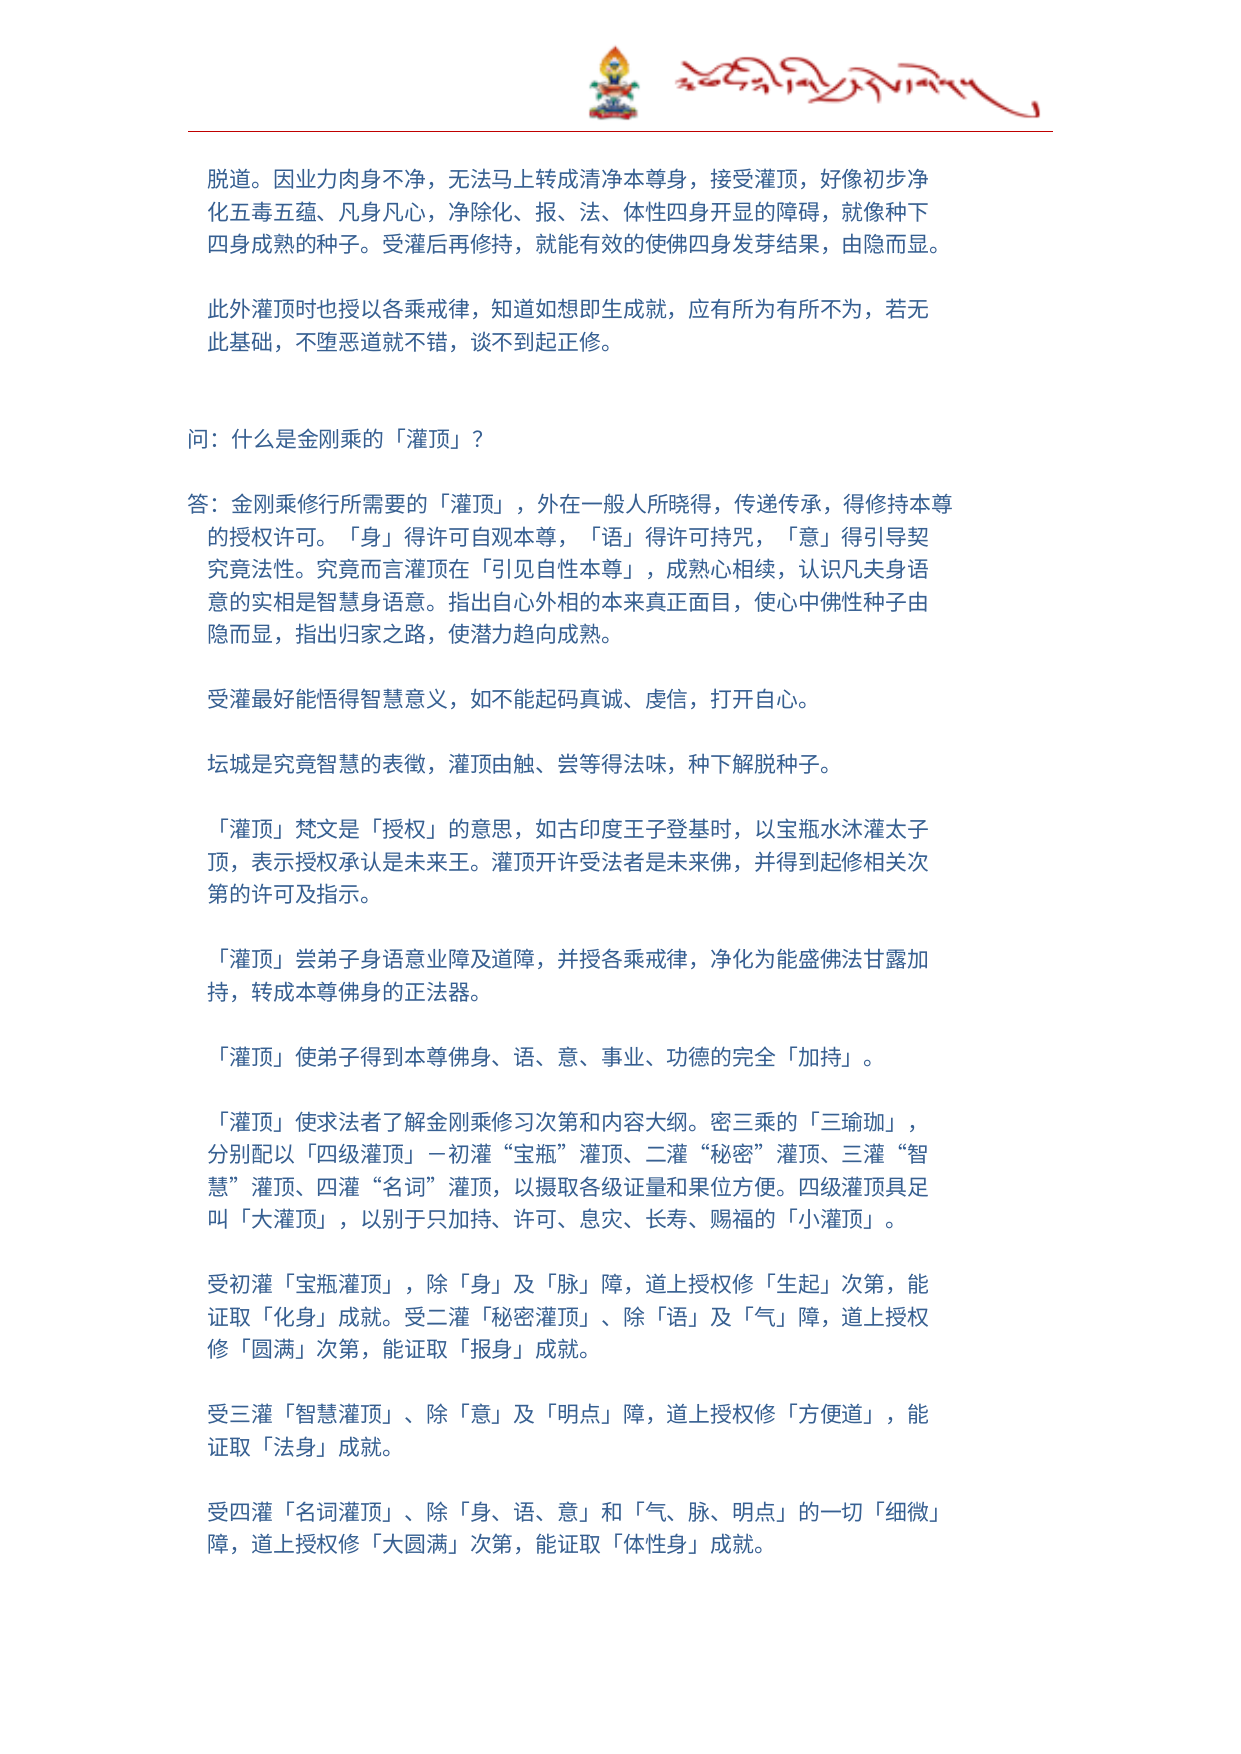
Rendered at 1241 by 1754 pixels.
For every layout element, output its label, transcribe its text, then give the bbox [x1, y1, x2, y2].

text 「灌顶」使弟子得到本尊佛身、语、意、事业、功德的完全「加持」。 [187, 1039, 1053, 1072]
text 「灌顶」尝弟子身语意业障及道障，并授各乘戒律，净化为能盛佛法甘露加 [187, 942, 1053, 974]
text 问：什么是金刚乘的「灌顶」？ [187, 422, 1053, 454]
text 慧”灌顶、四灌“名词”灌顶，以摄取各级证量和果位方便。四级灌顶具足 [187, 1169, 1053, 1202]
text 受三灌「智慧灌顶」、除「意」及「明点」障，道上授权修「方便道」，能 [187, 1397, 1053, 1429]
text 修「圆满」次第，能证取「报身」成就。 [187, 1332, 1053, 1364]
text 脱道。因业力肉身不净，无法马上转成清净本尊身，接受灌顶，好像初步净 [187, 162, 1053, 194]
text 受初灌「宝瓶灌顶」，除「身」及「脉」障，道上授权修「生起」次第，能 [187, 1267, 1053, 1299]
text 此基础，不堕恶道就不错，谈不到起正修。 [187, 324, 1053, 357]
text 的授权许可。「身」得许可自观本尊，「语」得许可持咒，「意」得引导契 [187, 519, 1053, 552]
text 第的许可及指示。 [187, 877, 1053, 909]
text 意的实相是智慧身语意。指出自心外相的本来真正面目，使心中佛性种子由 [187, 584, 1053, 617]
picture [579, 41, 649, 129]
text 证取「法身」成就。 [187, 1429, 1053, 1462]
text 「灌顶」使求法者了解金刚乘修习次第和内容大纲。密三乘的「三瑜珈」， [187, 1104, 1053, 1137]
text 答：金刚乘修行所需要的「灌顶」，外在一般人所晓得，传递传承，得修持本尊 [187, 487, 1053, 519]
text 「灌顶」梵文是「授权」的意思，如古印度王子登基时，以宝瓶水沐灌太子 [187, 812, 1053, 844]
text 隐而显，指出归家之路，使潜力趋向成熟。 [187, 617, 1053, 649]
text 顶，表示授权承认是未来王。灌顶开许受法者是未来佛，并得到起修相关次 [187, 844, 1053, 877]
text 叫「大灌顶」，以别于只加持、许可、息灾、长寿、赐福的「小灌顶」。 [187, 1202, 1053, 1234]
text 受灌最好能悟得智慧意义，如不能起码真诚、虔信，打开自心。 [187, 682, 1053, 714]
text 分别配以「四级灌顶」－初灌“宝瓶”灌顶、二灌“秘密”灌顶、三灌“智 [187, 1137, 1053, 1169]
text 坛城是究竟智慧的表徵，灌顶由触、尝等得法味，种下解脱种子。 [187, 747, 1053, 779]
text 障，道上授权修「大圆满」次第，能证取「体性身」成就。 [187, 1527, 1053, 1559]
text 化五毒五蕴、凡身凡心，净除化、报、法、体性四身开显的障碍，就像种下 [187, 194, 1053, 227]
text 四身成熟的种子。受灌后再修持，就能有效的使佛四身发芽结果，由隐而显。 [187, 227, 1053, 259]
picture [669, 47, 1053, 129]
text 此外灌顶时也授以各乘戒律，知道如想即生成就，应有所为有所不为，若无 [187, 292, 1053, 324]
text 究竟法性。究竟而言灌顶在「引见自性本尊」，成熟心相续，认识凡夫身语 [187, 552, 1053, 584]
text 持，转成本尊佛身的正法器。 [187, 974, 1053, 1007]
text 受四灌「名词灌顶」、除「身、语、意」和「气、脉、明点」的一切「细微」 [187, 1494, 1053, 1527]
text 证取「化身」成就。受二灌「秘密灌顶」、除「语」及「气」障，道上授权 [187, 1299, 1053, 1332]
